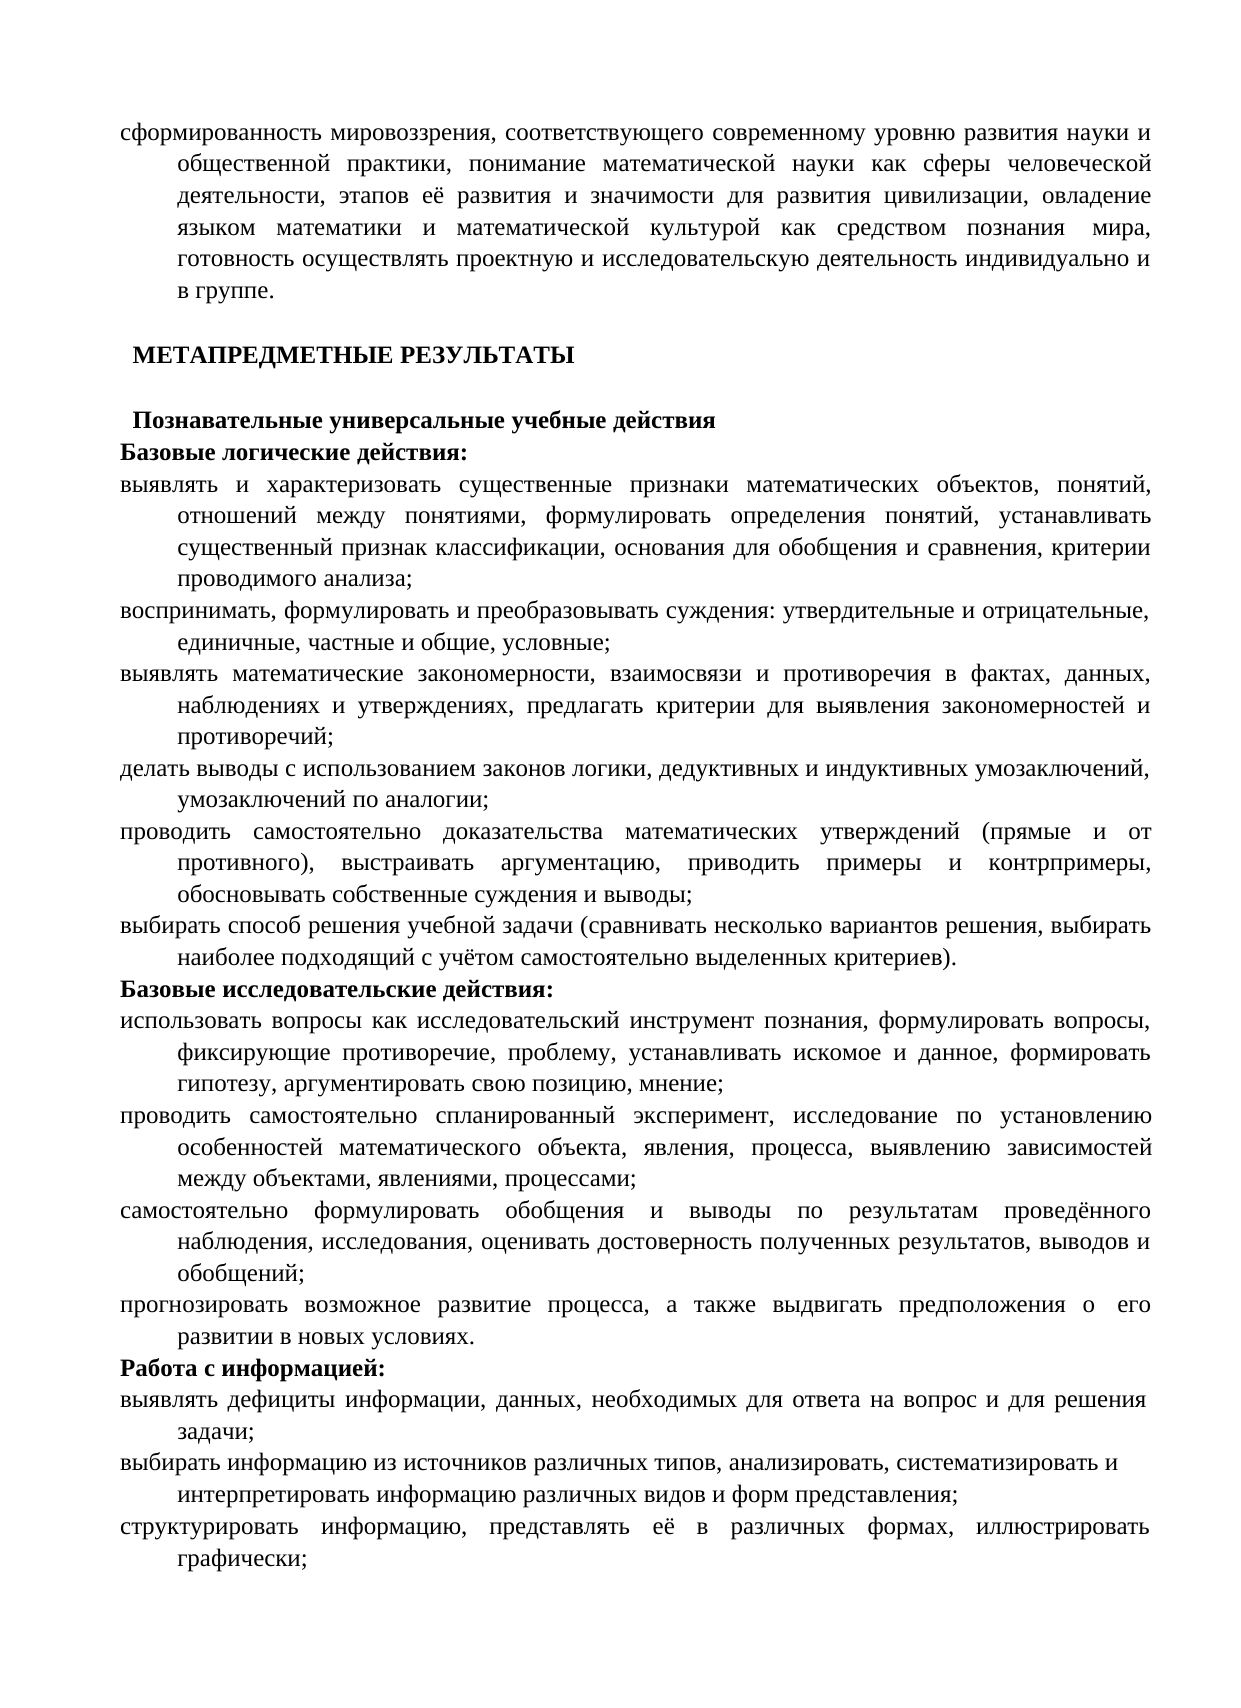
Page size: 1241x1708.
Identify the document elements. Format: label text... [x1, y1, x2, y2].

text прогнозировать возможное развитие процесса, а также выдвигать предположения о его развитии в новых условиях. [120, 1289, 1152, 1350]
text проводить самостоятельно доказательства математических утверждений (прямые и от противного), выстраивать аргументацию, приводить примеры и контрпримеры, обосновывать собственные суждения и выводы; [120, 816, 1152, 908]
text сформированность мировоззрения, соответствующего современному уровню развития науки и общественной практики, понимание математической науки как сферы человеческой деятельности, этапов её развития и значимости для развития цивилизации, овладение языком математики и математической культурой как средством познания мира, готовность осуществлять проектную и исследовательскую деятельность индивидуально и в группе. [120, 117, 1151, 303]
text выявлять математические закономерности, взаимосвязи и противоречия в фактах, данных, наблюдениях и утверждениях, предлагать критерии для выявления закономерностей и противоречий; [120, 658, 1151, 750]
text использовать вопросы как исследовательский инструмент познания, формулировать вопросы, фиксирующие противоречие, проблему, устанавливать искомое и данное, формировать гипотезу, аргументировать свою позицию, мнение; [120, 1005, 1151, 1097]
text выявлять и характеризовать существенные признаки математических объектов, понятий, отношений между понятиями, формулировать определения понятий, устанавливать существенный признак классификации, основания для обобщения и сравнения, критерии проводимого анализа; [120, 469, 1151, 592]
text выявлять дефициты информации, данных, необходимых для ответа на вопрос и для решения задачи; [120, 1384, 1165, 1444]
text выбирать способ решения учебной задачи (сравнивать несколько вариантов решения, выбирать наиболее подходящий с учётом самостоятельно выделенных критериев). [120, 911, 1152, 971]
subtitle МЕТАПРЕДМЕТНЫЕ РЕЗУЛЬТАТЫ [132, 341, 1165, 369]
subtitle Базовые исследовательские действия: [120, 974, 1165, 1003]
text Познавательные универсальные учебные действия Базовые логические действия: [120, 406, 716, 466]
subtitle Работа с информацией: [120, 1353, 1165, 1382]
text делать выводы с использованием законов логики, дедуктивных и индуктивных умозаключений, умозаключений по аналогии; [120, 753, 1151, 813]
text воспринимать, формулировать и преобразовывать суждения: утвердительные и отрицательные, единичные, частные и общие, условные; [120, 595, 1150, 655]
text выбирать информацию из источников различных типов, анализировать, систематизировать и интерпретировать информацию различных видов и форм представления; [120, 1447, 1165, 1508]
text самостоятельно формулировать обобщения и выводы по результатам проведённого наблюдения, исследования, оценивать достоверность полученных результатов, выводов и обобщений; [120, 1195, 1151, 1287]
text структурировать информацию, представлять её в различных формах, иллюстрировать графически; [120, 1511, 1151, 1571]
text проводить самостоятельно спланированный эксперимент, исследование по установлению особенностей математического объекта, явления, процесса, выявлению зависимостей между объектами, явлениями, процессами; [120, 1100, 1152, 1192]
